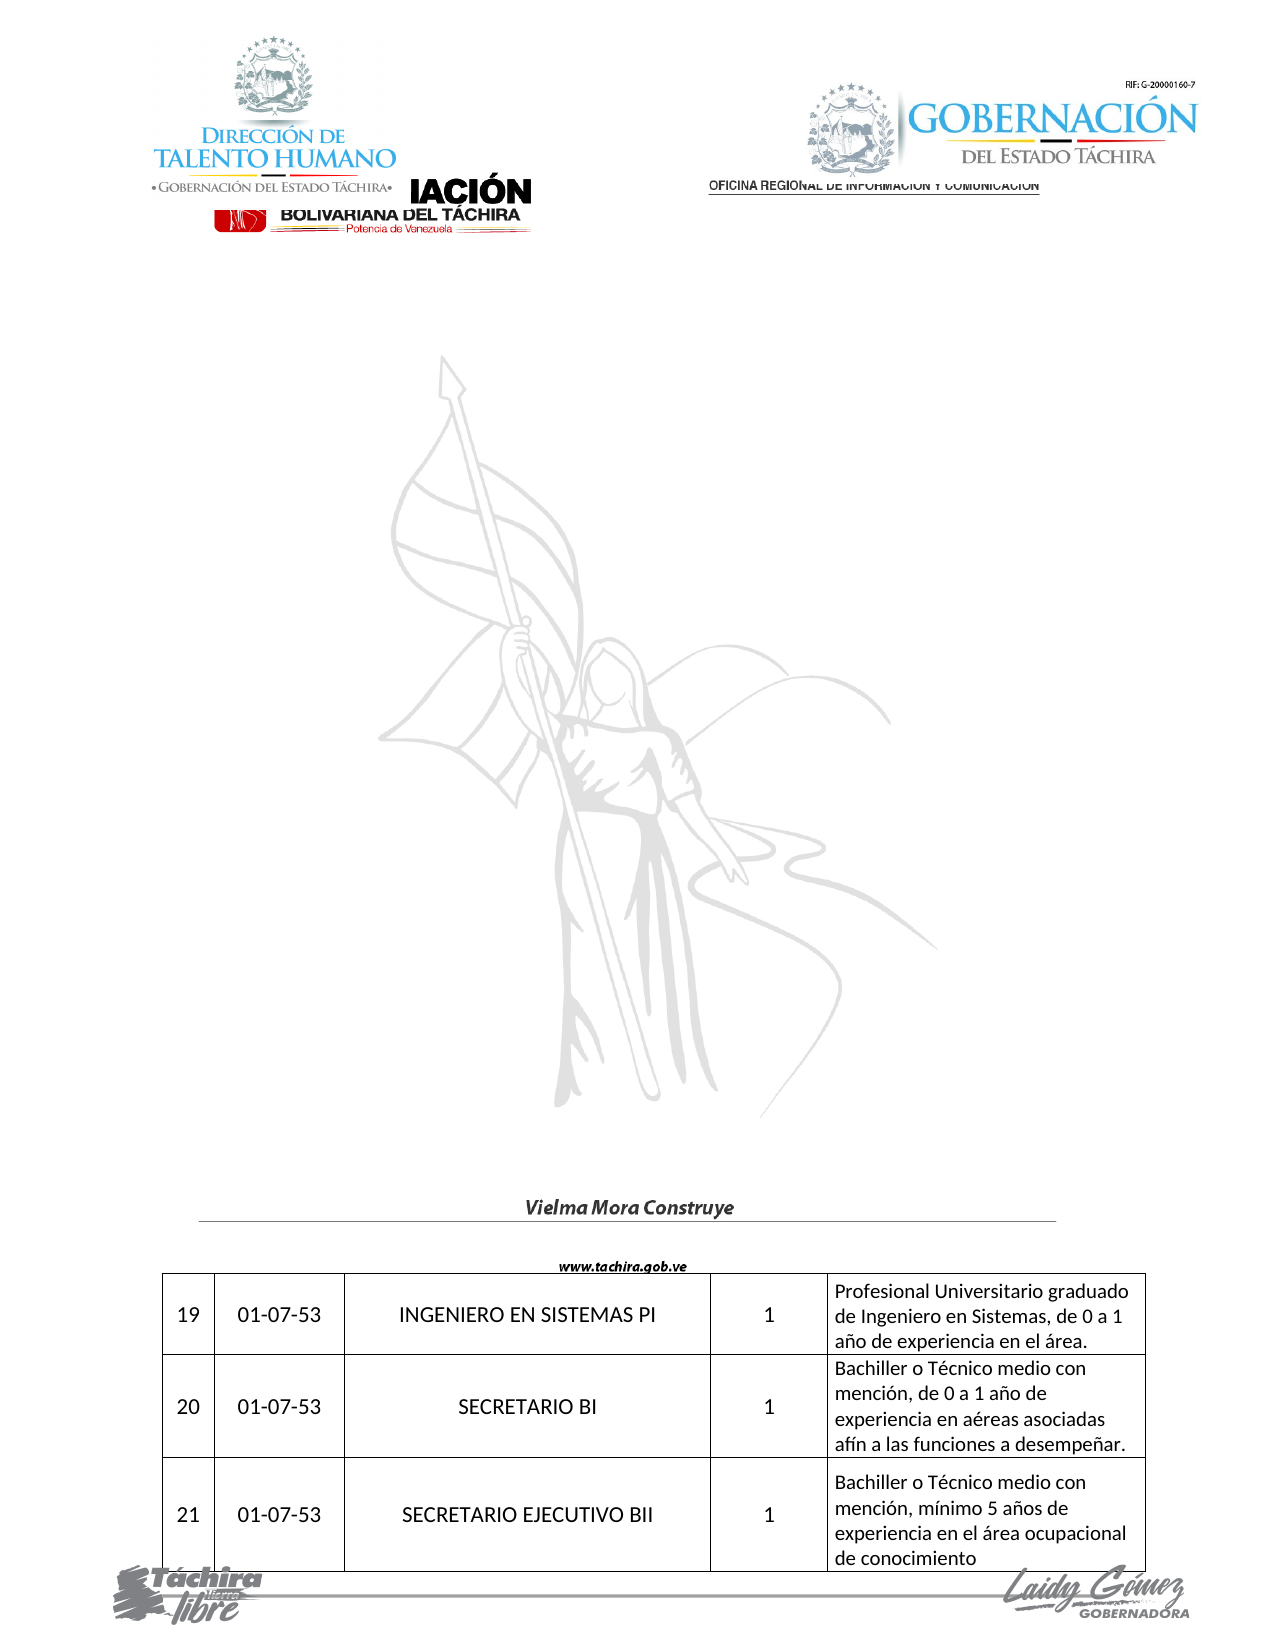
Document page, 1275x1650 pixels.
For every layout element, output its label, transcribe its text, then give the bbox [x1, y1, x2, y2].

table_cell 1 [711, 1458, 827, 1571]
table_cell Bachiller o Técnico medio con mención, mínimo 5 años de experiencia en el área ocupacional de conocimiento afín a las funciones a desempeñar. Más de un año de experiencia en el área. [828, 1458, 1145, 1571]
table_cell 1 [711, 1274, 827, 1354]
picture [107, 1562, 271, 1626]
table_cell 1 [711, 1355, 827, 1457]
table_cell 01-07-53 [215, 1274, 344, 1354]
table_cell Profesional Universitario graduado de Ingeniero en Sistemas, de 0 a 1 año de experiencia en el área. [828, 1274, 1145, 1354]
picture [126, 28, 1208, 1273]
table_cell SECRETARIO EJECUTIVO BII [345, 1458, 710, 1571]
table_cell Bachiller o Técnico medio con mención, de 0 a 1 año de experiencia en aéreas asociadas afín a las funciones a desempeñar. [828, 1355, 1145, 1457]
table_cell SECRETARIO BI [345, 1355, 710, 1457]
table_cell 01-07-53 [215, 1355, 344, 1457]
table_cell 19 [163, 1274, 214, 1354]
table_cell 01-07-53 [215, 1458, 344, 1571]
table_cell 21 [163, 1458, 214, 1562]
picture [1003, 1564, 1190, 1618]
table_cell 20 [163, 1355, 214, 1457]
table_cell INGENIERO EN SISTEMAS PI [345, 1274, 710, 1354]
